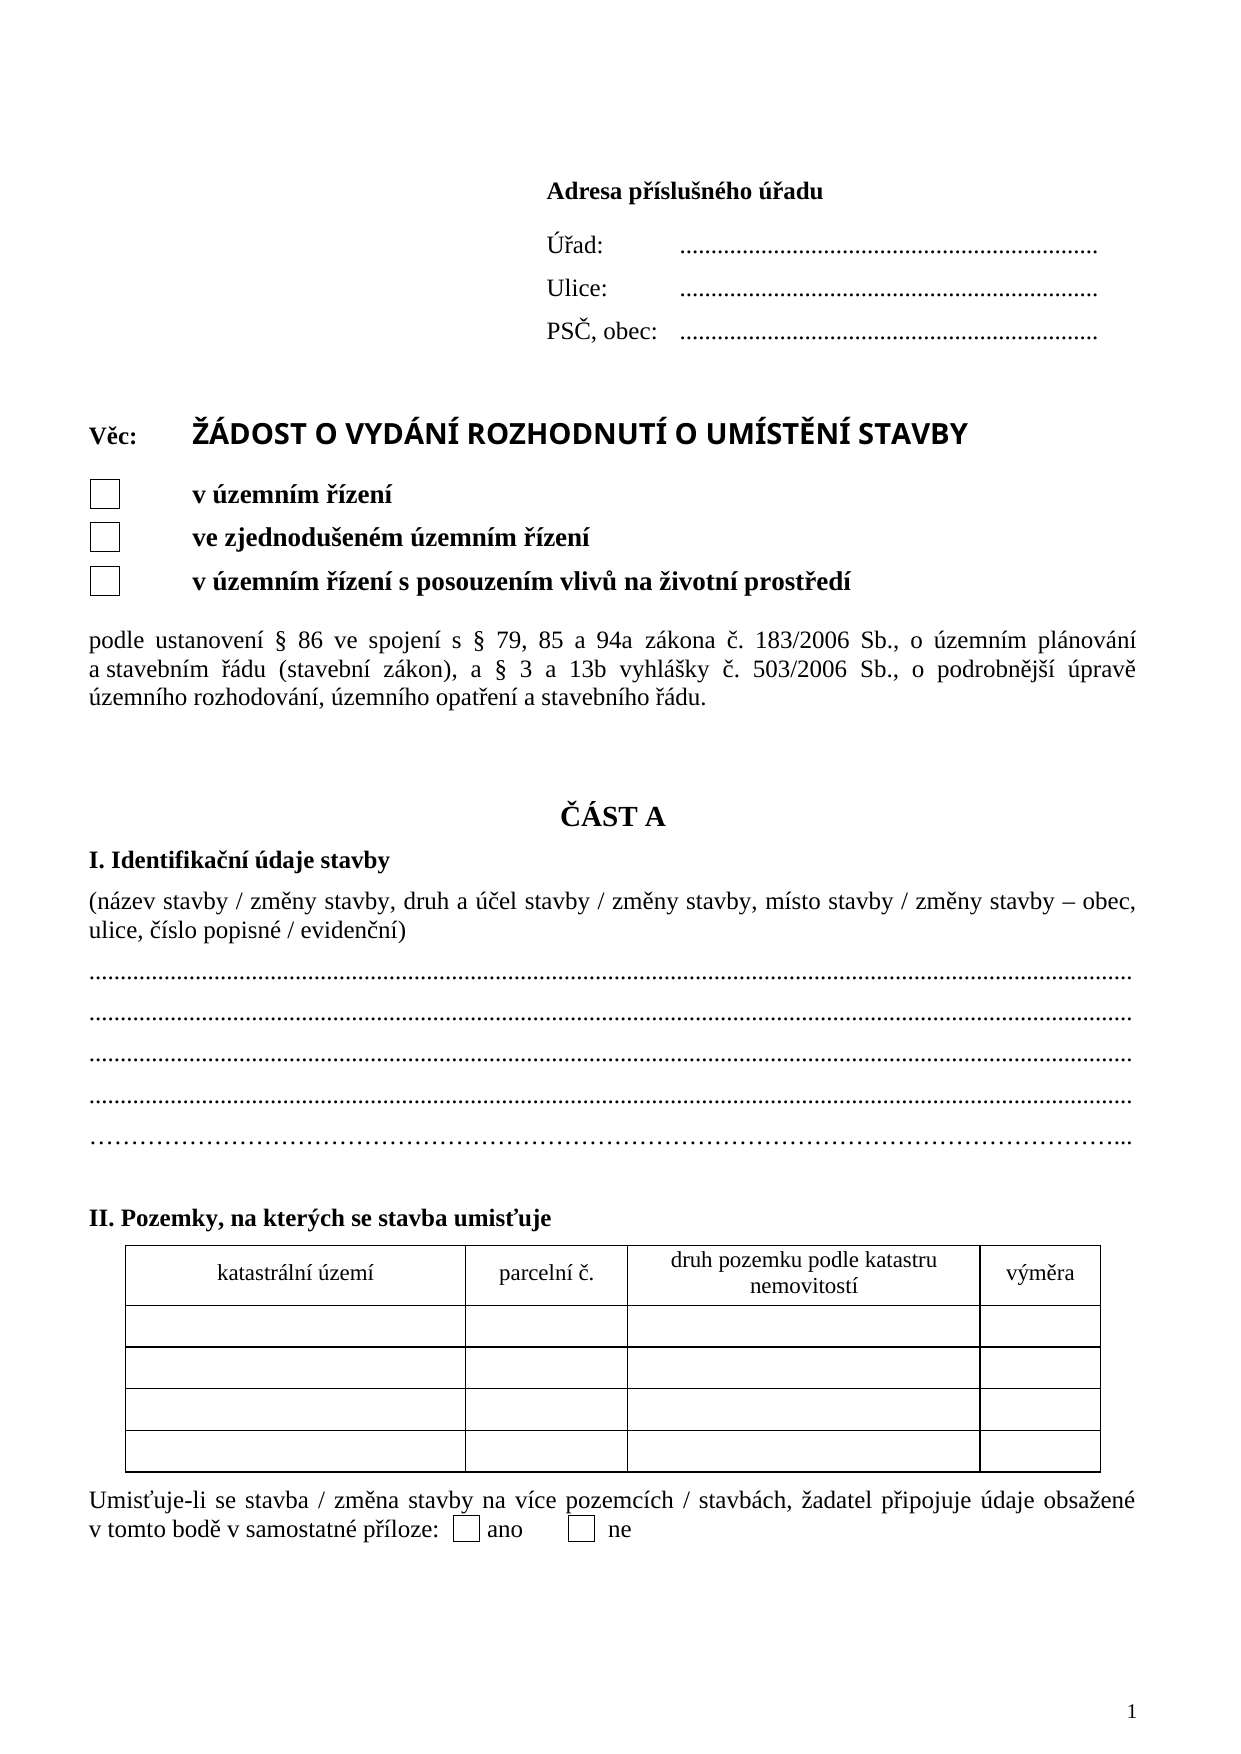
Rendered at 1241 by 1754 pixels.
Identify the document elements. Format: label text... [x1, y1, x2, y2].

table_cell [126, 1348, 465, 1388]
table_cell [628, 1306, 979, 1346]
table_cell [126, 1306, 465, 1346]
table_header druh pozemku podle katastru nemovitostí [628, 1246, 979, 1305]
text ....................................................................................................................................................................... [89, 956, 1137, 985]
text ve zjednodušeném územním řízení [89, 521, 1137, 552]
text Úřad: ................................................................... [89, 230, 1137, 259]
text ....................................................................................................................................................................... [89, 1080, 1137, 1108]
table_header parcelní č. [466, 1246, 627, 1305]
table_cell [628, 1348, 979, 1388]
table_header katastrální území [126, 1246, 465, 1305]
text v územním řízení s posouzením vlivů na životní prostředí [89, 565, 1137, 596]
table_header výměra [981, 1246, 1100, 1305]
table_cell [981, 1431, 1100, 1471]
table_cell [466, 1389, 627, 1430]
text I. Identifikační údaje stavby [89, 845, 1137, 873]
text podle ustanovení § 86 ve spojení s § 79, 85 a 94a zákona č. 183/2006 Sb., o územním plánování a stavebním řádu (stavební zákon), a § 3 a 13b vyhlášky č. 503/2006 Sb., o podrobnější úpravě územního rozhodování, územního opatření a stavebního řádu. [89, 625, 1137, 711]
text Věc: ŽÁDOST O VYDÁNÍ ROZHODNUTÍ o umístění stavby [89, 413, 1137, 453]
table_cell [628, 1389, 979, 1430]
text II. Pozemky, na kterých se stavba umisťuje [89, 1203, 1137, 1232]
text (název stavby / změny stavby, druh a účel stavby / změny stavby, místo stavby / změny stavby – obec, ulice, číslo popisné / evidenční) [89, 886, 1137, 943]
text ……………………………………………………………………………………………………………... [89, 1121, 1137, 1150]
text Ulice: ................................................................... [89, 273, 1137, 302]
text Umisťuje-li se stavba / změna stavby na více pozemcích / stavbách, žadatel připojuje údaje obsažené v tomto bodě v samostatné příloze: ano ne [89, 1485, 1137, 1542]
table_cell [466, 1306, 627, 1346]
text ČÁST A [89, 799, 1137, 832]
table_cell [466, 1348, 627, 1388]
table_cell [981, 1389, 1100, 1430]
table_cell [126, 1389, 465, 1430]
table_cell [981, 1306, 1100, 1346]
table_cell [466, 1431, 627, 1471]
table_cell [126, 1431, 465, 1471]
text ....................................................................................................................................................................... [89, 997, 1137, 1026]
text PSČ, obec: ................................................................... [89, 316, 1137, 345]
table_cell [628, 1431, 979, 1471]
text ....................................................................................................................................................................... [89, 1038, 1137, 1067]
table_cell [981, 1348, 1100, 1388]
text Adresa příslušného úřadu [89, 176, 1137, 205]
text v územním řízení [89, 478, 1137, 509]
